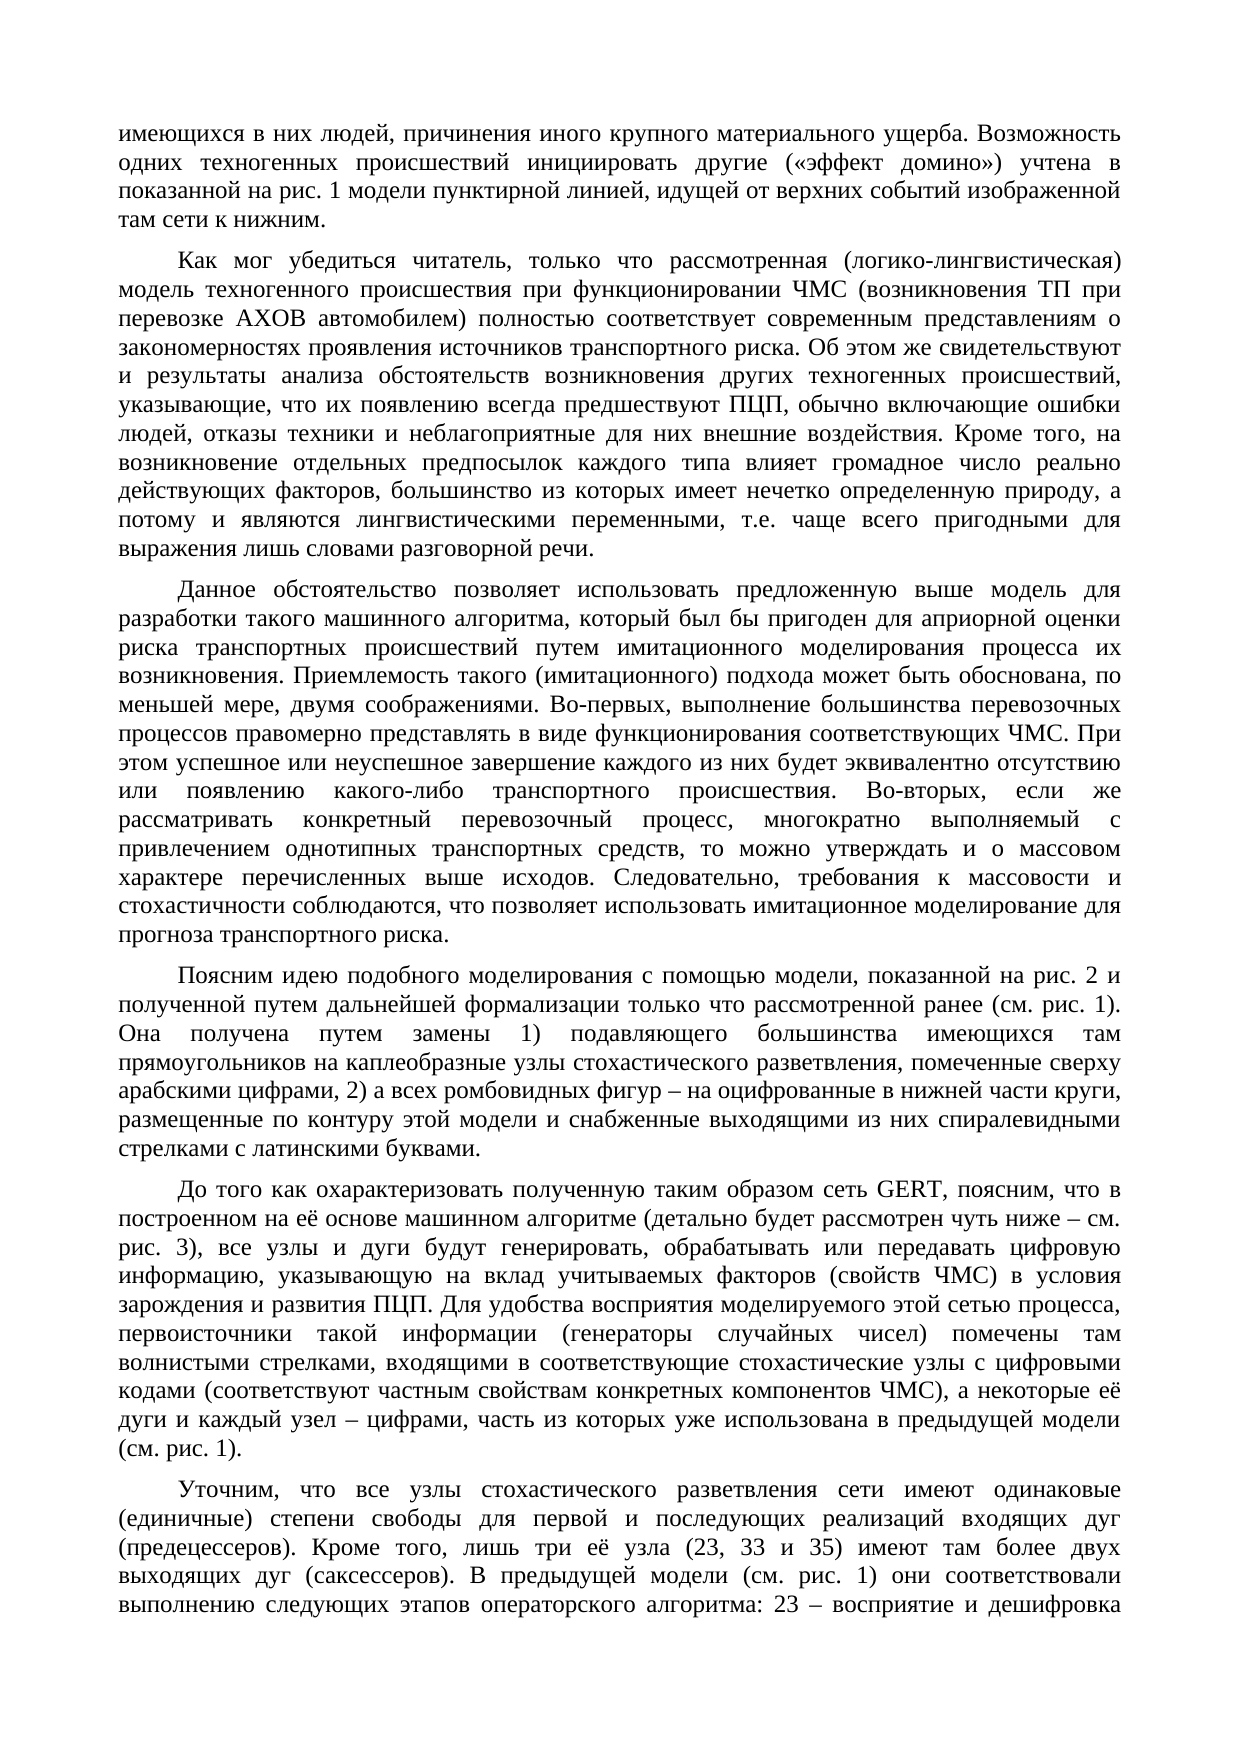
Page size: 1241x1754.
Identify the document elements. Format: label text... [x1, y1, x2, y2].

text Как мог убедиться читатель, только что рассмотренная (логико-лингвистическая) модель техногенного происшествия при функционировании ЧМС (возникновения ТП при перевозке АХОВ автомобилем) полностью соответствует современным представлениям о закономерностях проявления источников транспортного риска. Об этом же свидетельствуют и результаты анализа обстоятельств возникновения других техногенных происшествий, указывающие, что их появлению всегда предшествуют ПЦП, обычно включающие ошибки людей, отказы техники и неблагоприятные для них внешние воздействия. Кроме того, на возникновение отдельных предпосылок каждого типа влияет громадное число реально действующих факторов, большинство из которых имеет нечетко определенную природу, а потому и являются лингвистическими переменными, т.е. чаще всего пригодными для выражения лишь словами разговорной речи. [118, 246, 1122, 562]
text До того как охарактеризовать полученную таким образом сеть GERT, поясним, что в построенном на её основе машинном алгоритме (детально будет рассмотрен чуть ниже – см. рис. 3), все узлы и дуги будут генерировать, обрабатывать или передавать цифровую информацию, указывающую на вклад учитываемых факторов (свойств ЧМС) в условия зарождения и развития ПЦП. Для удобства восприятия моделируемого этой сетью процесса, первоисточники такой информации (генераторы случайных чисел) помечены там волнистыми стрелками, входящими в соответствующие стохастические узлы с цифровыми кодами (соответствуют частным свойствам конкретных компонентов ЧМС), а некоторые её дуги и каждый узел – цифрами, часть из которых уже использована в предыдущей модели (см. рис. 1). [118, 1174, 1122, 1462]
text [118, 118, 1122, 233]
text Поясним идею подобного моделирования с помощью модели, показанной на рис. 2 и полученной путем дальнейшей формализации только что рассмотренной ранее (см. рис. 1). Она получена путем замены 1) подавляющего большинства имеющихся там прямоугольников на каплеобразные узлы стохастического разветвления, помеченные сверху арабскими цифрами, 2) а всех ромбовидных фигур – на оцифрованные в нижней части круги, размещенные по контуру этой модели и снабженные выходящими из них спиралевидными стрелками с латинскими буквами. [118, 961, 1122, 1162]
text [118, 1474, 1122, 1618]
text Данное обстоятельство позволяет использовать предложенную выше модель для разработки такого машинного алгоритма, который был бы пригоден для априорной оценки риска транспортных происшествий путем имитационного моделирования процесса их возникновения. Приемлемость такого (имитационного) подхода может быть обоснована, по меньшей мере, двумя соображениями. Во-первых, выполнение большинства перевозочных процессов правомерно представлять в виде функционирования соответствующих ЧМС. При этом успешное или неуспешное завершение каждого из них будет эквивалентно отсутствию или появлению какого-либо транспортного происшествия. Во-вторых, если же рассматривать конкретный перевозочный процесс, многократно выполняемый с привлечением однотипных транспортных средств, то можно утверждать и о массовом характере перечисленных выше исходов. Следовательно, требования к массовости и стохастичности соблюдаются, что позволяет использовать имитационное моделирование для прогноза транспортного риска. [118, 574, 1122, 948]
